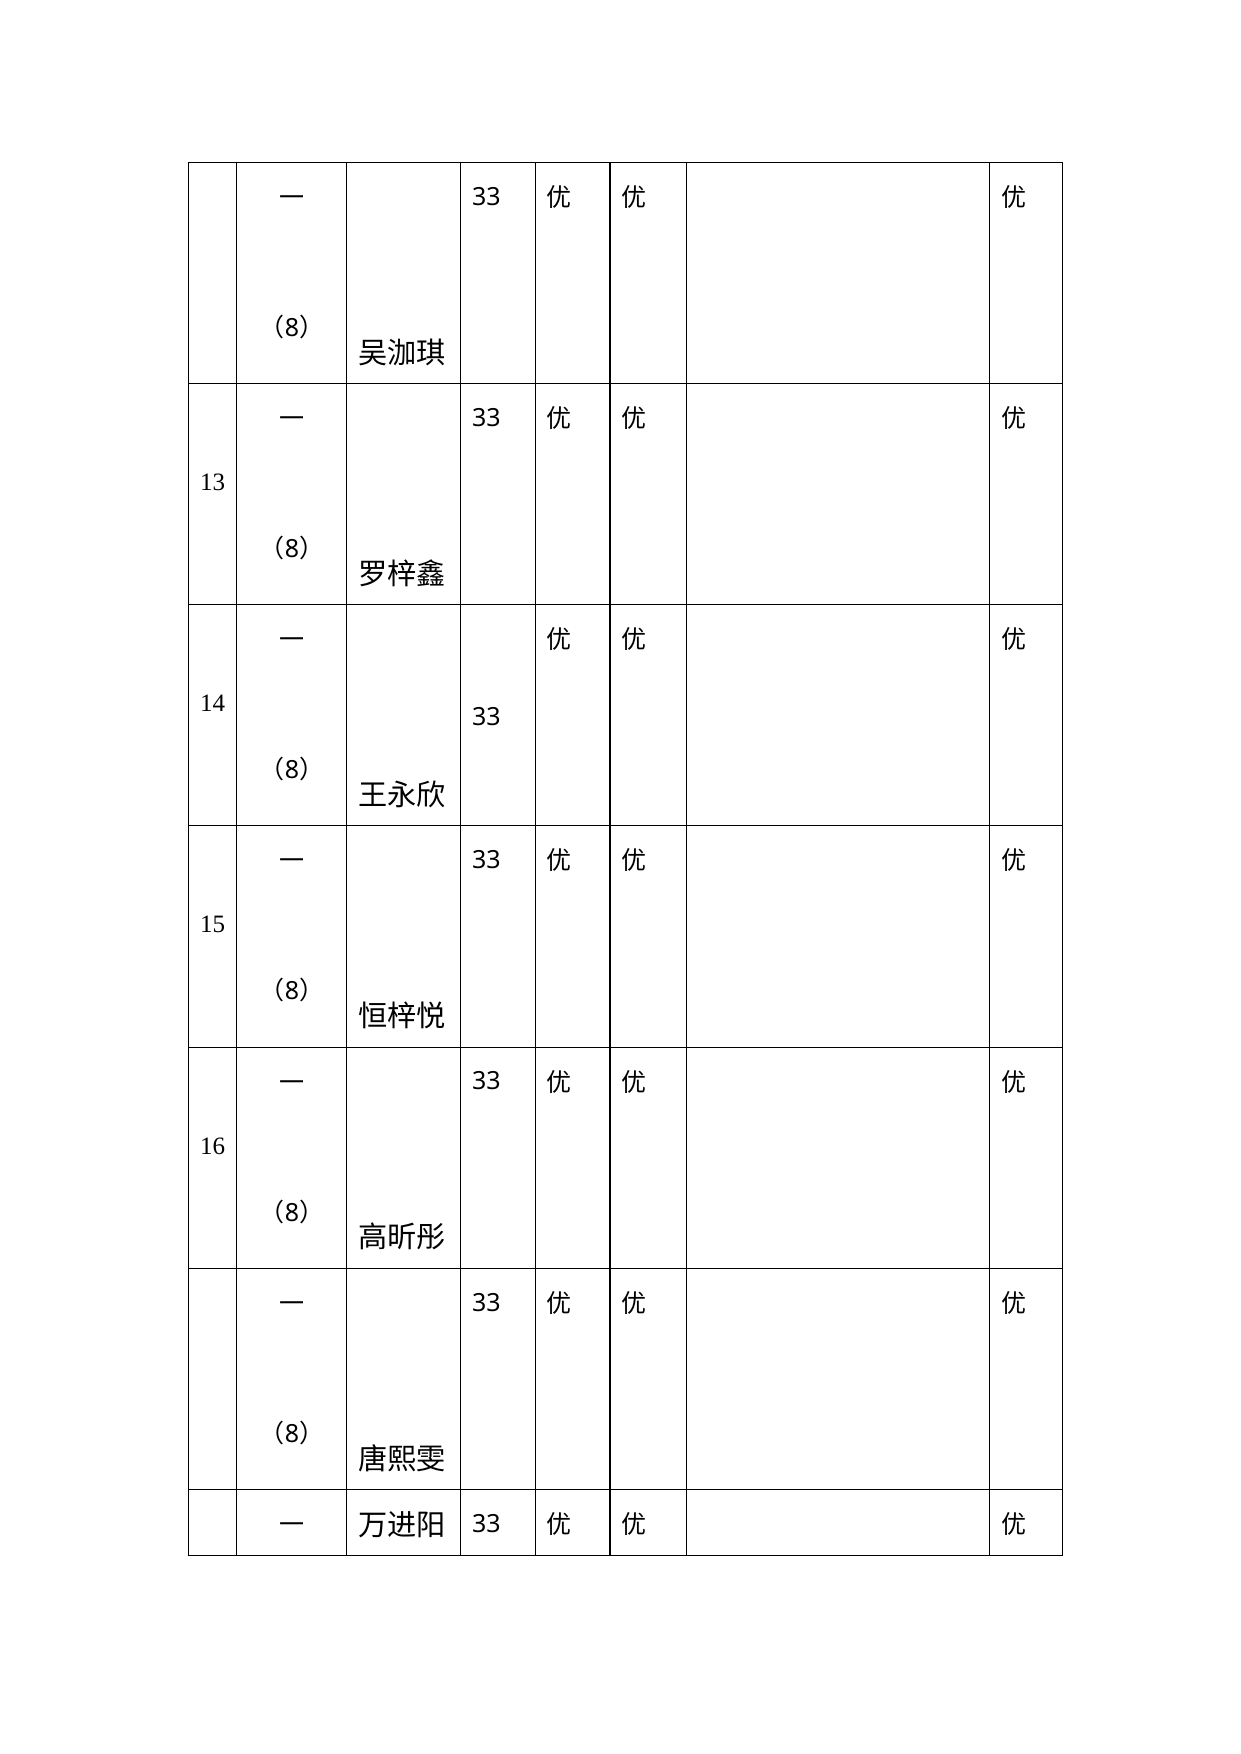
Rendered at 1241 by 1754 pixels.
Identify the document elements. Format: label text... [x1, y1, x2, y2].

table_cell 罗梓鑫 [347, 384, 460, 604]
table_cell 优 [536, 384, 609, 604]
table_cell 14 [189, 605, 236, 825]
table_cell 33 [461, 1048, 535, 1268]
table_cell 王永欣 [347, 605, 460, 825]
table_cell 优 [990, 826, 1062, 1047]
table_cell 33 [461, 826, 535, 1047]
table_cell [687, 826, 989, 1047]
table_cell 优 [536, 1048, 609, 1268]
table_cell 高昕彤 [347, 1048, 460, 1268]
table_cell [687, 1490, 989, 1555]
table_cell 一（8） [237, 1269, 346, 1489]
table_cell 一（8） [237, 826, 346, 1047]
table_cell 优 [990, 1048, 1062, 1268]
table_cell [189, 163, 236, 383]
table_cell 优 [990, 1490, 1062, 1555]
table_cell 优 [611, 163, 686, 383]
table_cell [687, 1048, 989, 1268]
table_cell 恒梓悦 [347, 826, 460, 1047]
table_cell [687, 605, 989, 825]
table_cell 13 [189, 384, 236, 604]
table_cell 优 [611, 1490, 686, 1555]
table_cell [189, 1490, 236, 1555]
table_cell [687, 384, 989, 604]
table_cell 优 [611, 1048, 686, 1268]
table_cell 优 [990, 384, 1062, 604]
table_cell 优 [990, 163, 1062, 383]
table_cell 33 [461, 1490, 535, 1555]
table_cell [687, 1269, 989, 1489]
table_cell 优 [536, 1269, 609, 1489]
table_cell 33 [461, 605, 535, 825]
table_cell 33 [461, 1269, 535, 1489]
table_cell [189, 1269, 236, 1489]
table_cell 吴泇琪 [347, 163, 460, 383]
table_cell 优 [536, 1490, 609, 1555]
table_cell 一（8） [237, 163, 346, 383]
table_cell 33 [461, 384, 535, 604]
table_cell 优 [536, 826, 609, 1047]
table_cell [687, 163, 989, 383]
table_cell 优 [611, 384, 686, 604]
table_cell 33 [461, 163, 535, 383]
table_cell 优 [536, 605, 609, 825]
table_cell 唐熙雯 [347, 1269, 460, 1489]
table_cell 优 [611, 1269, 686, 1489]
table_cell 优 [536, 163, 609, 383]
table_cell 优 [611, 605, 686, 825]
table_cell 优 [990, 1269, 1062, 1489]
table_cell 万进阳 [347, 1490, 460, 1555]
table_cell 一（8） [237, 384, 346, 604]
table_cell 16 [189, 1048, 236, 1268]
table_cell 15 [189, 826, 236, 1047]
table_cell 一（8） [237, 1048, 346, 1268]
table_cell 一（8） [237, 605, 346, 825]
table_cell 优 [990, 605, 1062, 825]
table_cell 一（8） [237, 1490, 346, 1555]
table_cell 优 [611, 826, 686, 1047]
